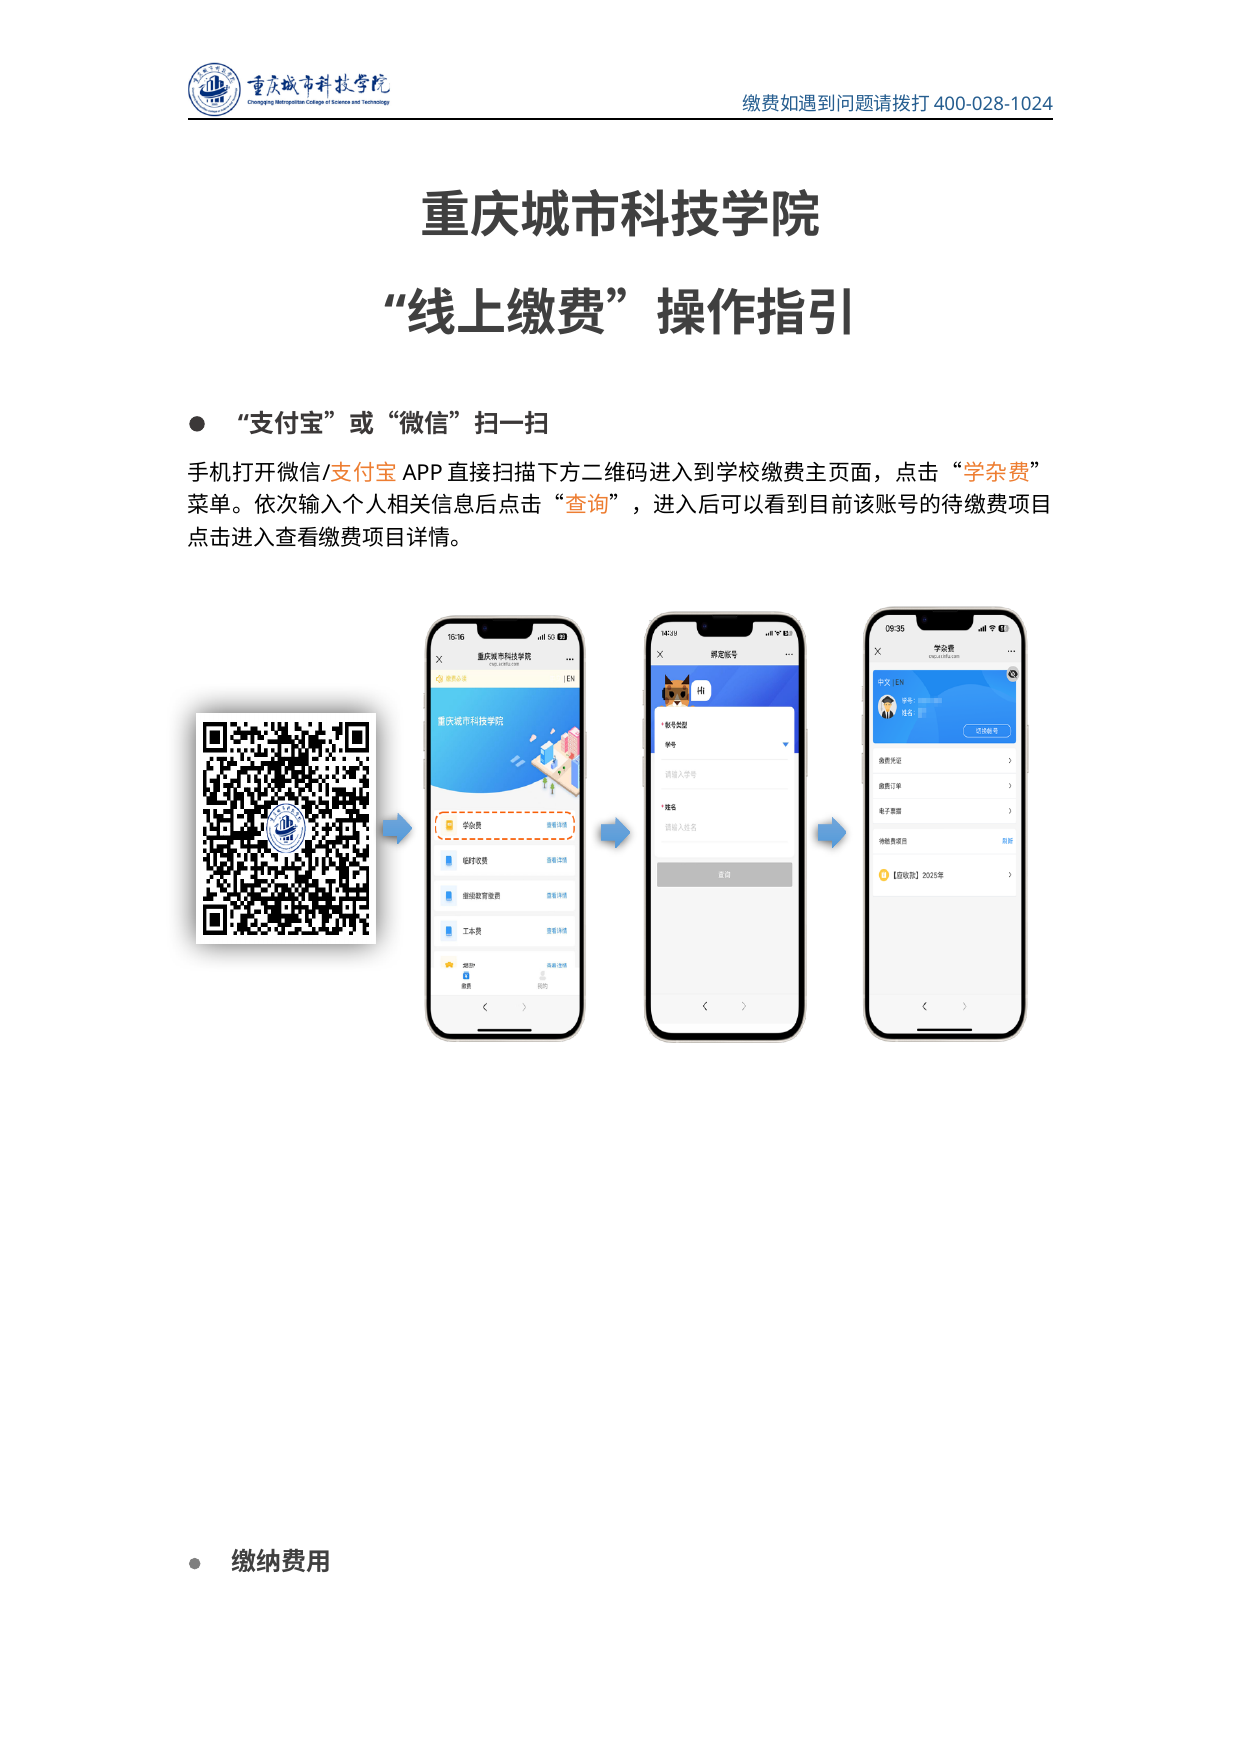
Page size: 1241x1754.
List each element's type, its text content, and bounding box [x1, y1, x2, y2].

picture [631, 607, 816, 1047]
list 缴纳费用 [187, 1527, 1053, 1592]
text 手机打开微信/支付宝APP直接扫描下方二维码进入到学校缴费主页面，点击“学杂费”菜单。依次输入个人相关信息后点击“查询”，进入后可以看到目前该账号的待缴费项目，点击进入查看缴费项目详情。 [187, 454, 1053, 552]
picture [850, 602, 1037, 1046]
picture [196, 713, 376, 944]
list “支付宝”或“微信”扫一扫 [187, 389, 1053, 454]
text 重庆城市科技学院 [187, 162, 1053, 259]
picture [412, 611, 595, 1046]
picture [163, 62, 418, 117]
text “线上缴费”操作指引 [187, 259, 1053, 357]
